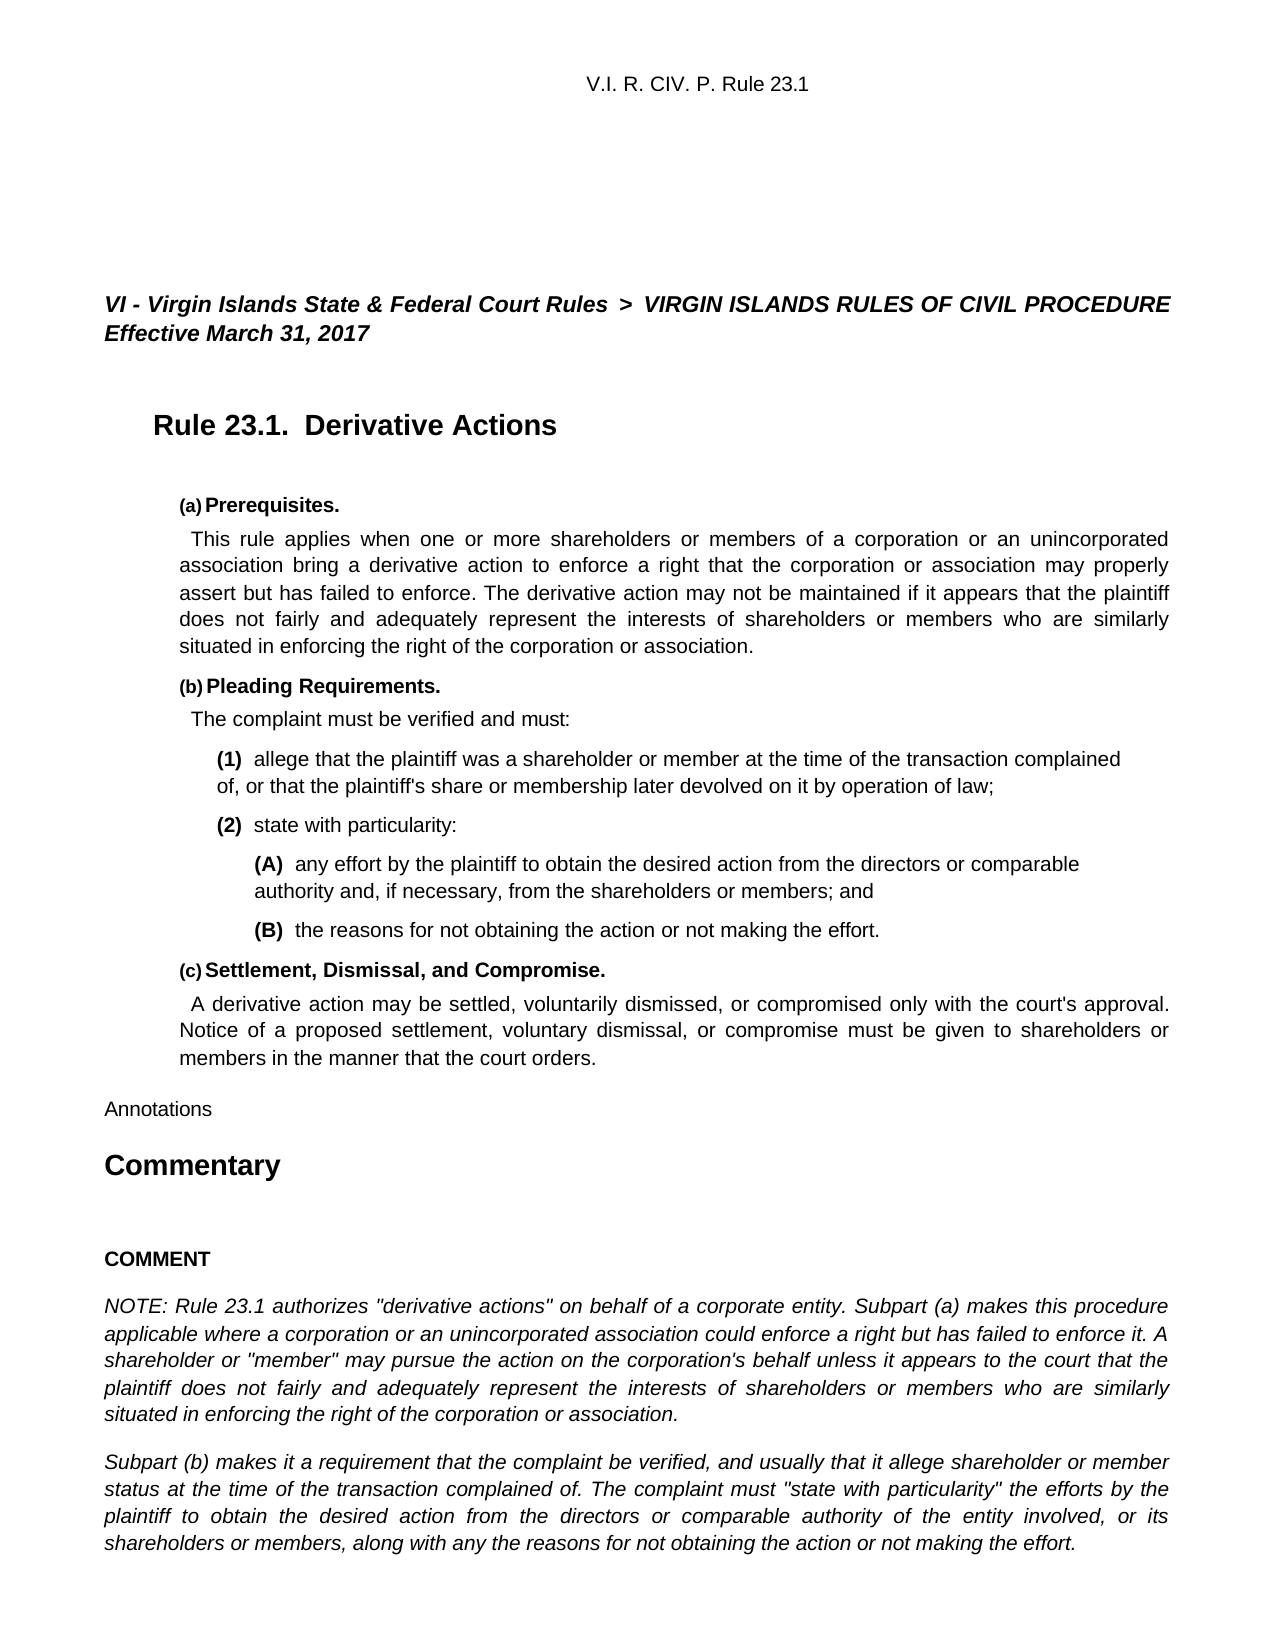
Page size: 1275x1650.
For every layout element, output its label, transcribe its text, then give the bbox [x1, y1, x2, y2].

text Annotations [104, 1097, 1183, 1121]
subtitle Prerequisites. [179, 493, 1183, 517]
list the reasons for not obtaining the action or not making the effort. [254, 918, 1183, 942]
list allege that the plaintiff was a shareholder or member at the time of the transaction complained of, or that the plaintiff's share or membership later devolved on it by operation of law; [217, 747, 1149, 798]
subtitle Rule 23.1. Derivative Actions [153, 407, 1183, 441]
subtitle Commentary [104, 1148, 1183, 1182]
text NOTE: Rule 23.1 authorizes "derivative actions" on behalf of a corporate entity. Subpart (a) makes this procedure applicable where a corporation or an unincorporated association could enforce a right but has failed to enforce it. A shareholder or "member" may pursue the action on the corporation's behalf unless it appears to the court that the plaintiff does not fairly and adequately represent the interests of shareholders or members who are similarly situated in enforcing the right of the corporation or association. [104, 1294, 1171, 1426]
list state with particularity: [217, 813, 1183, 837]
text The complaint must be verified and must: [191, 707, 1183, 731]
text A derivative action may be settled, voluntarily dismissed, or compromised only with the court's approval. Notice of a proposed settlement, voluntary dismissal, or compromise must be given to shareholders or members in the manner that the court orders. [179, 991, 1171, 1069]
text This rule applies when one or more shareholders or members of a corporation or an unincorporated association bring a derivative action to enforce a right that the corporation or association may properly assert but has failed to enforce. The derivative action may not be maintained if it appears that the plaintiff does not fairly and adequately represent the interests of shareholders or members who are similarly situated in enforcing the right of the corporation or association. [179, 526, 1171, 658]
subtitle COMMENT [104, 1246, 1183, 1270]
subtitle Pleading Requirements. [179, 674, 1183, 698]
subtitle Settlement, Dismissal, and Compromise. [179, 958, 1183, 982]
list any effort by the plaintiff to obtain the desired action from the directors or comparable authority and, if necessary, from the shareholders or members; and [254, 852, 1164, 903]
text Subpart (b) makes it a requirement that the complaint be verified, and usually that it allege shareholder or member status at the time of the transaction complained of. The complaint must "state with particularity" the efforts by the plaintiff to obtain the desired action from the directors or comparable authority of the entity involved, or its shareholders or members, along with any the reasons for not obtaining the action or not making the effort. [104, 1450, 1171, 1555]
text VI - Virgin Islands State & Federal Court Rules > VIRGIN ISLANDS RULES OF CIVIL PROCEDURE Effective March 31, 2017 [104, 291, 1171, 346]
